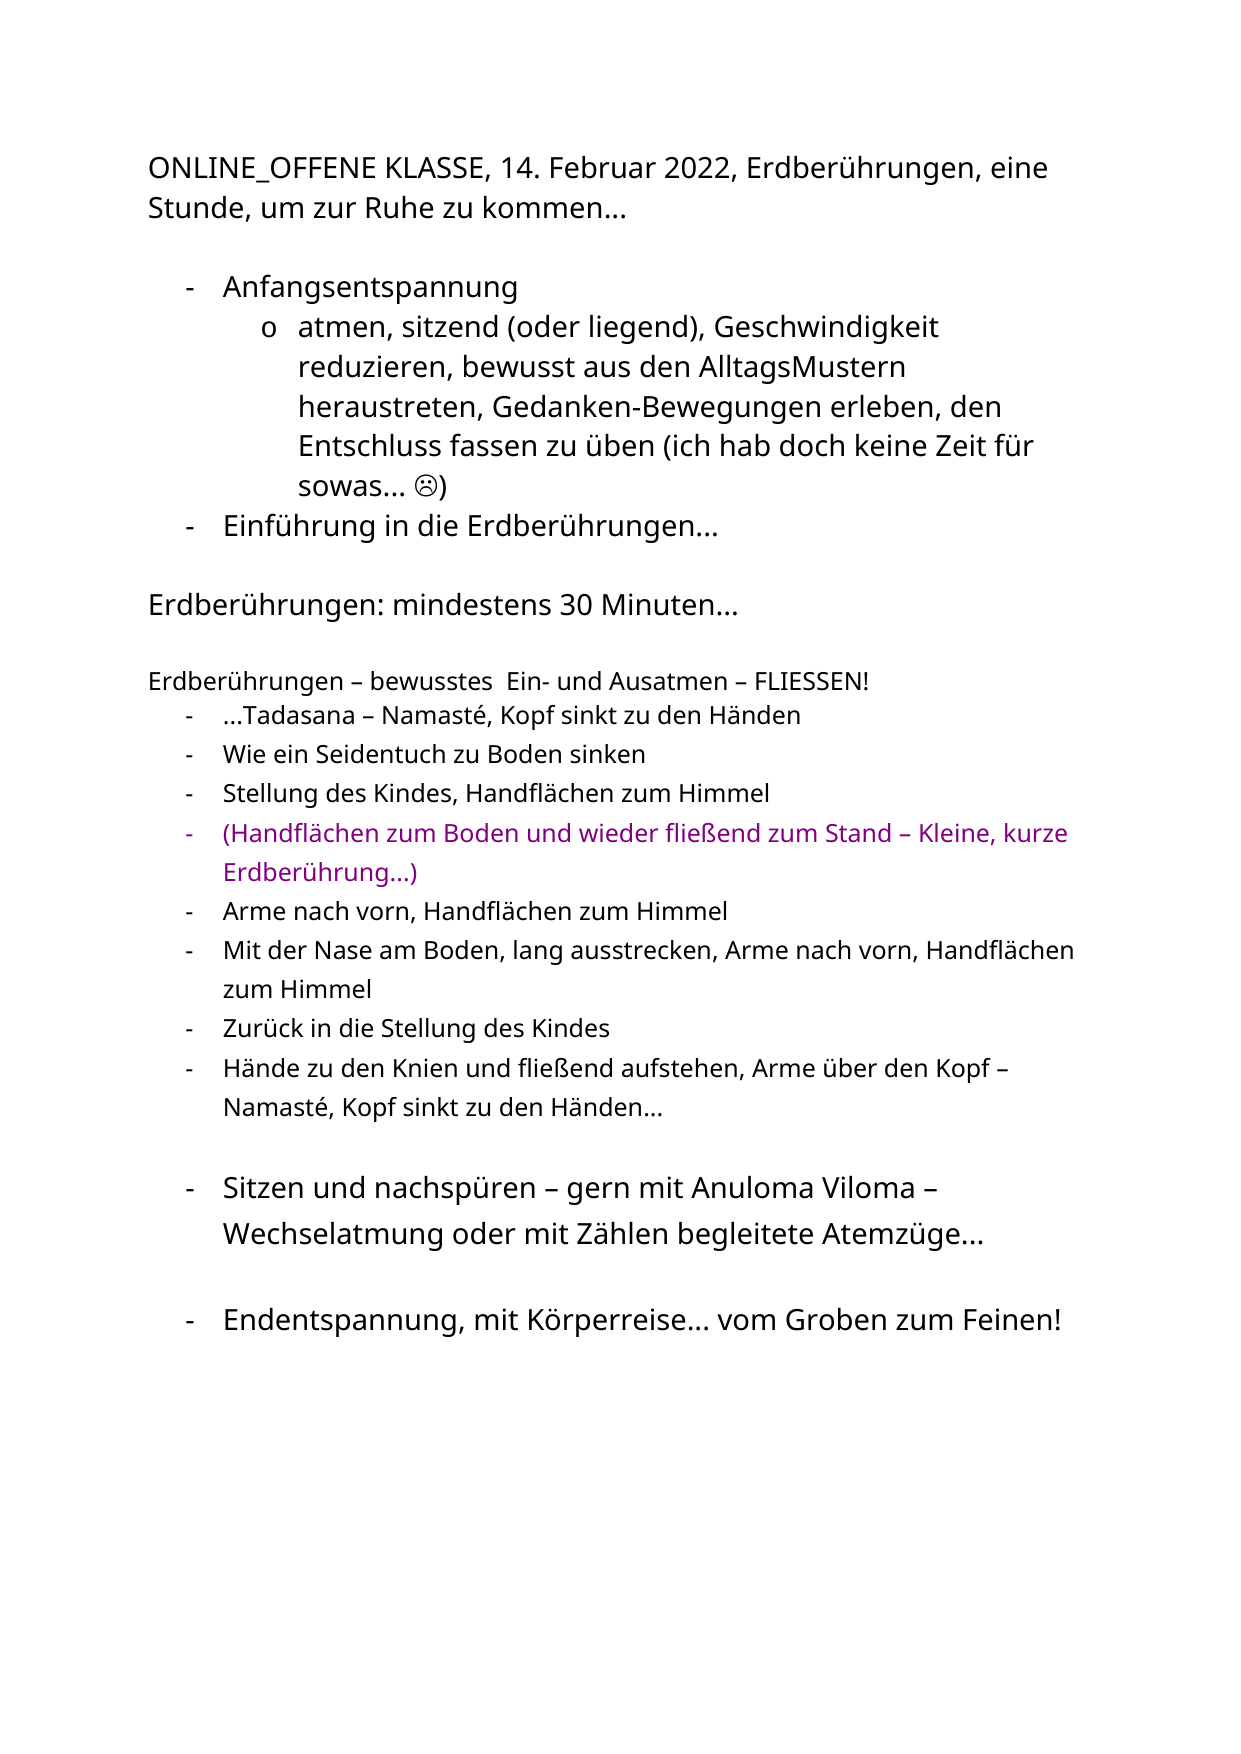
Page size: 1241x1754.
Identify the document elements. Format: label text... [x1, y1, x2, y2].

list Mit der Nase am Boden, lang ausstrecken, Arme nach vorn, Handflächen zum Himmel [185, 933, 1093, 1006]
list (Handflächen zum Boden und wieder fließend zum Stand – Kleine, kurze Erdberührung...) [185, 815, 1093, 888]
list Einführung in die Erdberührungen... [185, 505, 1093, 545]
text Erdberührungen – bewusstes Ein- und Ausatmen – FLIESSEN! [148, 664, 1093, 698]
list Anfangsentspannung [185, 267, 1093, 306]
text Erdberührungen: mindestens 30 Minuten... [148, 584, 1093, 624]
list Zurück in die Stellung des Kindes [185, 1011, 1093, 1045]
list Wie ein Seidentuch zu Boden sinken [185, 737, 1093, 771]
list Stellung des Kindes, Handflächen zum Himmel [185, 776, 1093, 810]
list Arme nach vorn, Handflächen zum Himmel [185, 894, 1093, 928]
text ONLINE_OFFENE KLASSE, 14. Februar 2022, Erdberührungen, eine Stunde, um zur Ruhe zu kommen... [148, 148, 1093, 227]
list atmen, sitzend (oder liegend), Geschwindigkeit reduzieren, bewusst aus den AlltagsMustern heraustreten, Gedanken-Bewegungen erleben, den Entschluss fassen zu üben (ich hab doch keine Zeit für sowas... ) [260, 306, 1093, 505]
list Sitzen und nachspüren – gern mit Anuloma Viloma – Wechselatmung oder mit Zählen begleitete Atemzüge... [185, 1168, 1093, 1253]
list Hände zu den Knien und fließend aufstehen, Arme über den Kopf – Namasté, Kopf sinkt zu den Händen... [185, 1050, 1093, 1123]
list Endentspannung, mit Körperreise... vom Groben zum Feinen! [185, 1299, 1093, 1338]
list ...Tadasana – Namasté, Kopf sinkt zu den Händen [185, 698, 1093, 732]
